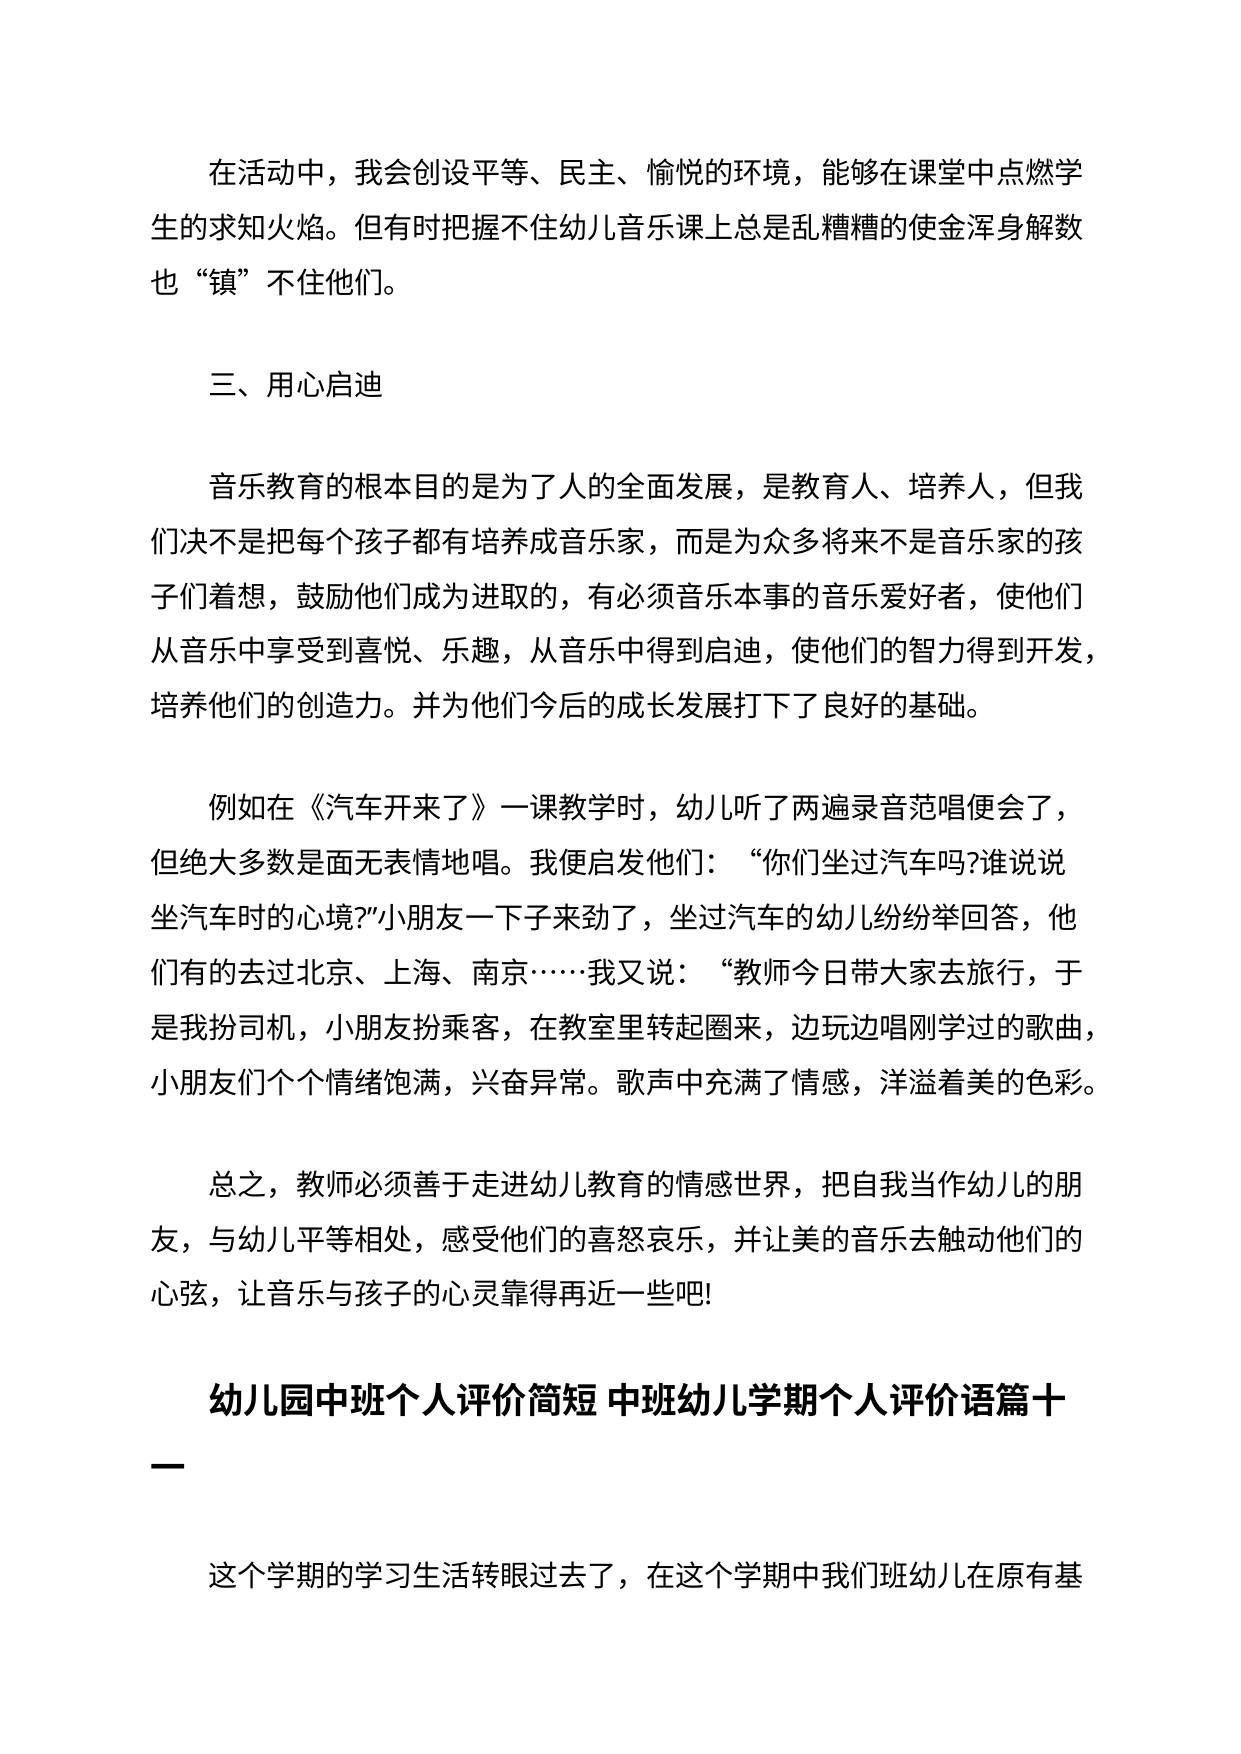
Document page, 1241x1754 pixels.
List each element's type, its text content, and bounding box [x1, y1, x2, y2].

text 总之，教师必须善于走进幼儿教育的情感世界，把自我当作幼儿的朋友，与幼儿平等相处，感受他们的喜怒哀乐，并让美的音乐去触动他们的心弦，让音乐与孩子的心灵靠得再近一些吧! [150, 1161, 1090, 1313]
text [150, 1553, 1090, 1595]
text 音乐教育的根本目的是为了人的全面发展，是教育人、培养人，但我们决不是把每个孩子都有培养成音乐家，而是为众多将来不是音乐家的孩子们着想，鼓励他们成为进取的，有必须音乐本事的音乐爱好者，使他们从音乐中享受到喜悦、乐趣，从音乐中得到启迪，使他们的智力得到开发，培养他们的创造力。并为他们今后的成长发展打下了良好的基础。 [150, 463, 1090, 725]
text 在活动中，我会创设平等、民主、愉悦的环境，能够在课堂中点燃学生的求知火焰。但有时把握不住幼儿音乐课上总是乱糟糟的使金浑身解数也“镇”不住他们。 [150, 150, 1090, 302]
text 例如在《汽车开来了》一课教学时，幼儿听了两遍录音范唱便会了，但绝大多数是面无表情地唱。我便启发他们：“你们坐过汽车吗?谁说说坐汽车时的心境?”小朋友一下子来劲了，坐过汽车的幼儿纷纷举回答，他们有的去过北京、上海、南京……我又说：“教师今日带大家去旅行，于是我扮司机，小朋友扮乘客，在教室里转起圈来，边玩边唱刚学过的歌曲，小朋友们个个情绪饱满，兴奋异常。歌声中充满了情感，洋溢着美的色彩。 [150, 785, 1090, 1102]
text 幼儿园中班个人评价简短 中班幼儿学期个人评价语篇十一 [150, 1373, 1090, 1491]
text 三、用心启迪 [150, 362, 1090, 404]
